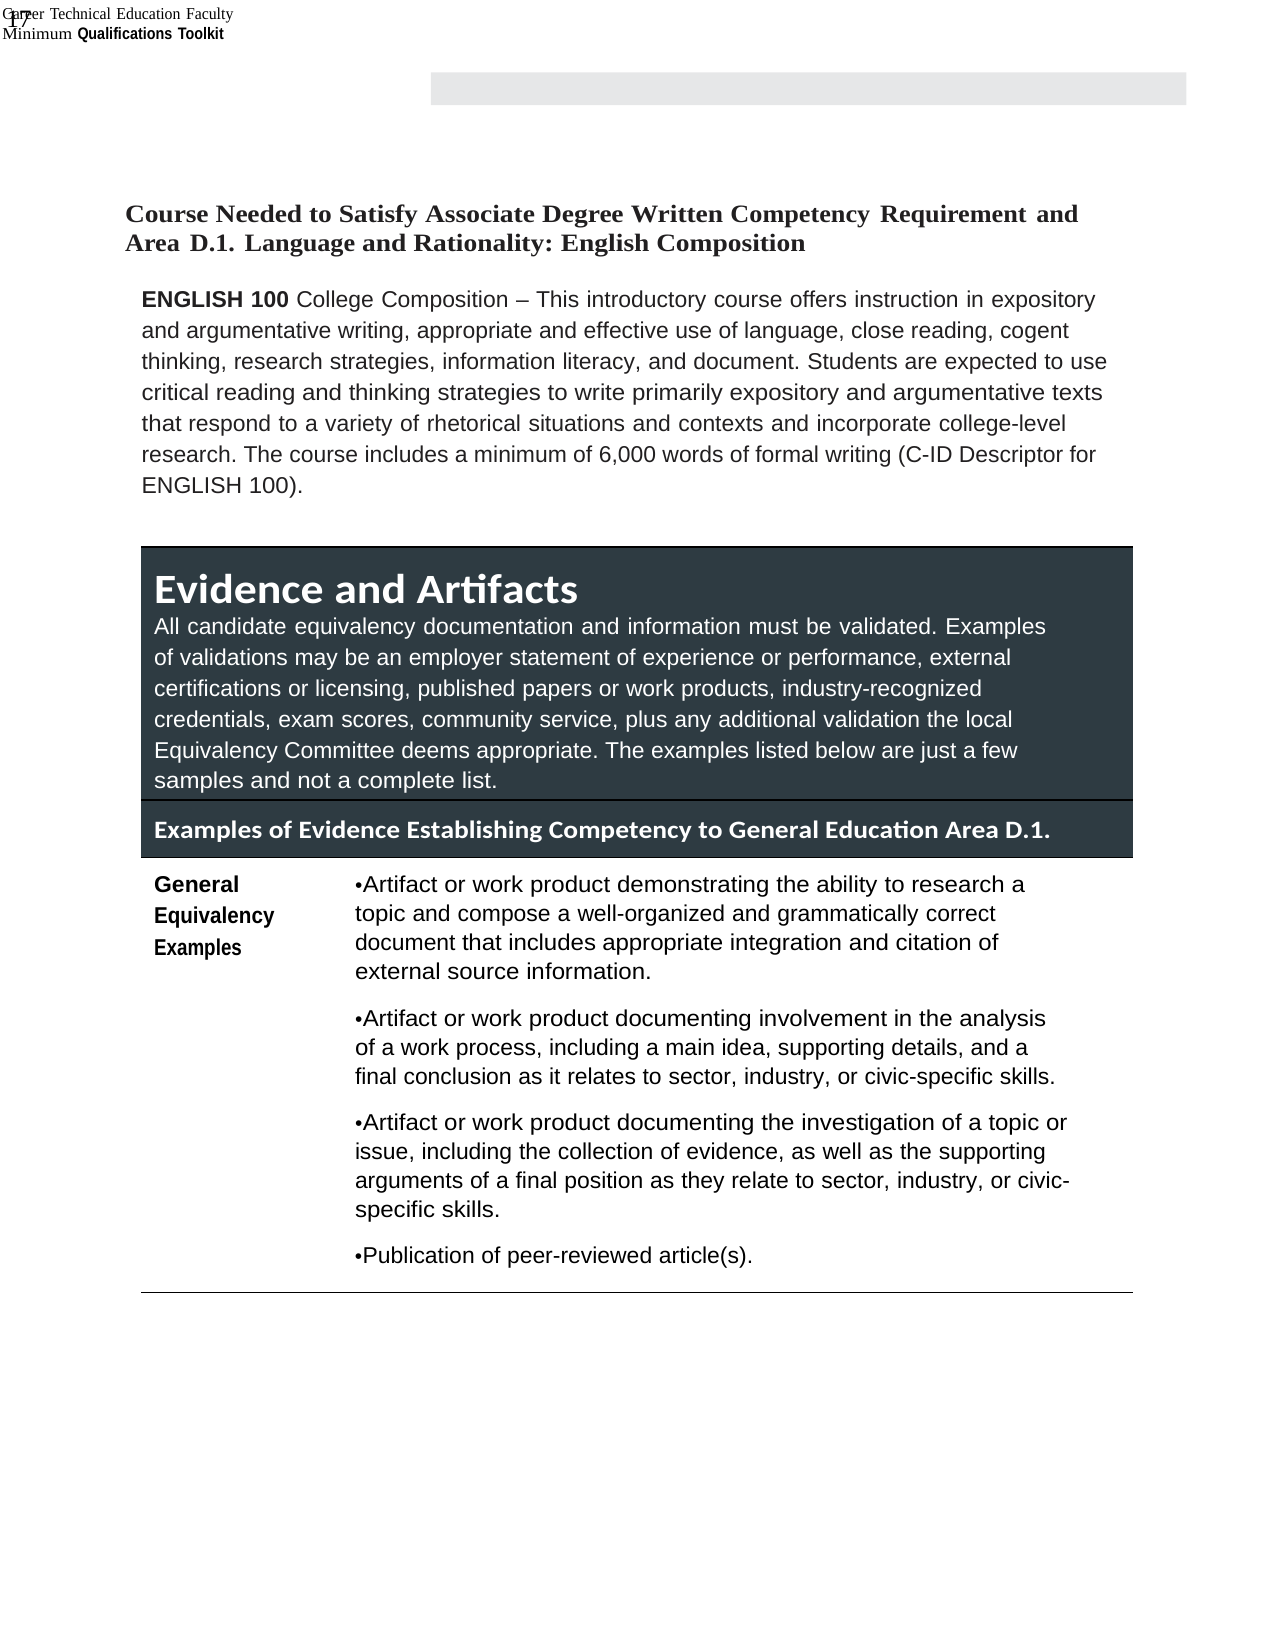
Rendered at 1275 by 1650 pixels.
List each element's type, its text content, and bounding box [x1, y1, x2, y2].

table_cell General Equivalency Examples [141, 858, 315, 1292]
text ENGLISH 100 College Composition – This introductory course offers instruction in expository and argumentative writing, appropriate and effective use of language, close reading, cogent thinking, research strategies, information literacy, and document. Students are expected to use critical reading and thinking strategies to write primarily expository and argumentative texts that respond to a variety of rhetorical situations and contexts and incorporate college-level research. The course includes a minimum of 6,000 words of formal writing (C-ID Descriptor for ENGLISH 100). [141, 286, 1134, 499]
table_cell Examples of Evidence Establishing Competency to General Education Area D.1. [141, 801, 1133, 857]
subtitle Course Needed to Satisfy Associate Degree Written Competency Requirement and Area D.1. Language and Rationality: English Composition [125, 199, 1110, 257]
table_header Evidence and Artifacts All candidate equivalency documentation and information must be validated. Examples of validations may be an employer statement of experience or performance, external certifications or licensing, published papers or work products, industry-recognized credentials, exam scores, community service, plus any additional validation the local Equivalency Committee deems appropriate. The examples listed below are just a few samples and not a complete list. [141, 548, 1133, 799]
table_cell Artifact or work product demonstrating the ability to research a topic and compose a well-organized and grammatically correct document that includes appropriate integration and citation of external source information. Artifact or work product documenting involvement in the analysis of a work process, including a main idea, supporting details, and a final conclusion as it relates to sector, industry, or civic-specific skills. Artifact or work product documenting the investigation of a topic or issue, including the collection of evidence, as well as the supporting arguments of a final position as they relate to sector, industry, or civic- specific skills. Publication of peer-reviewed article(s). [315, 858, 1133, 1292]
